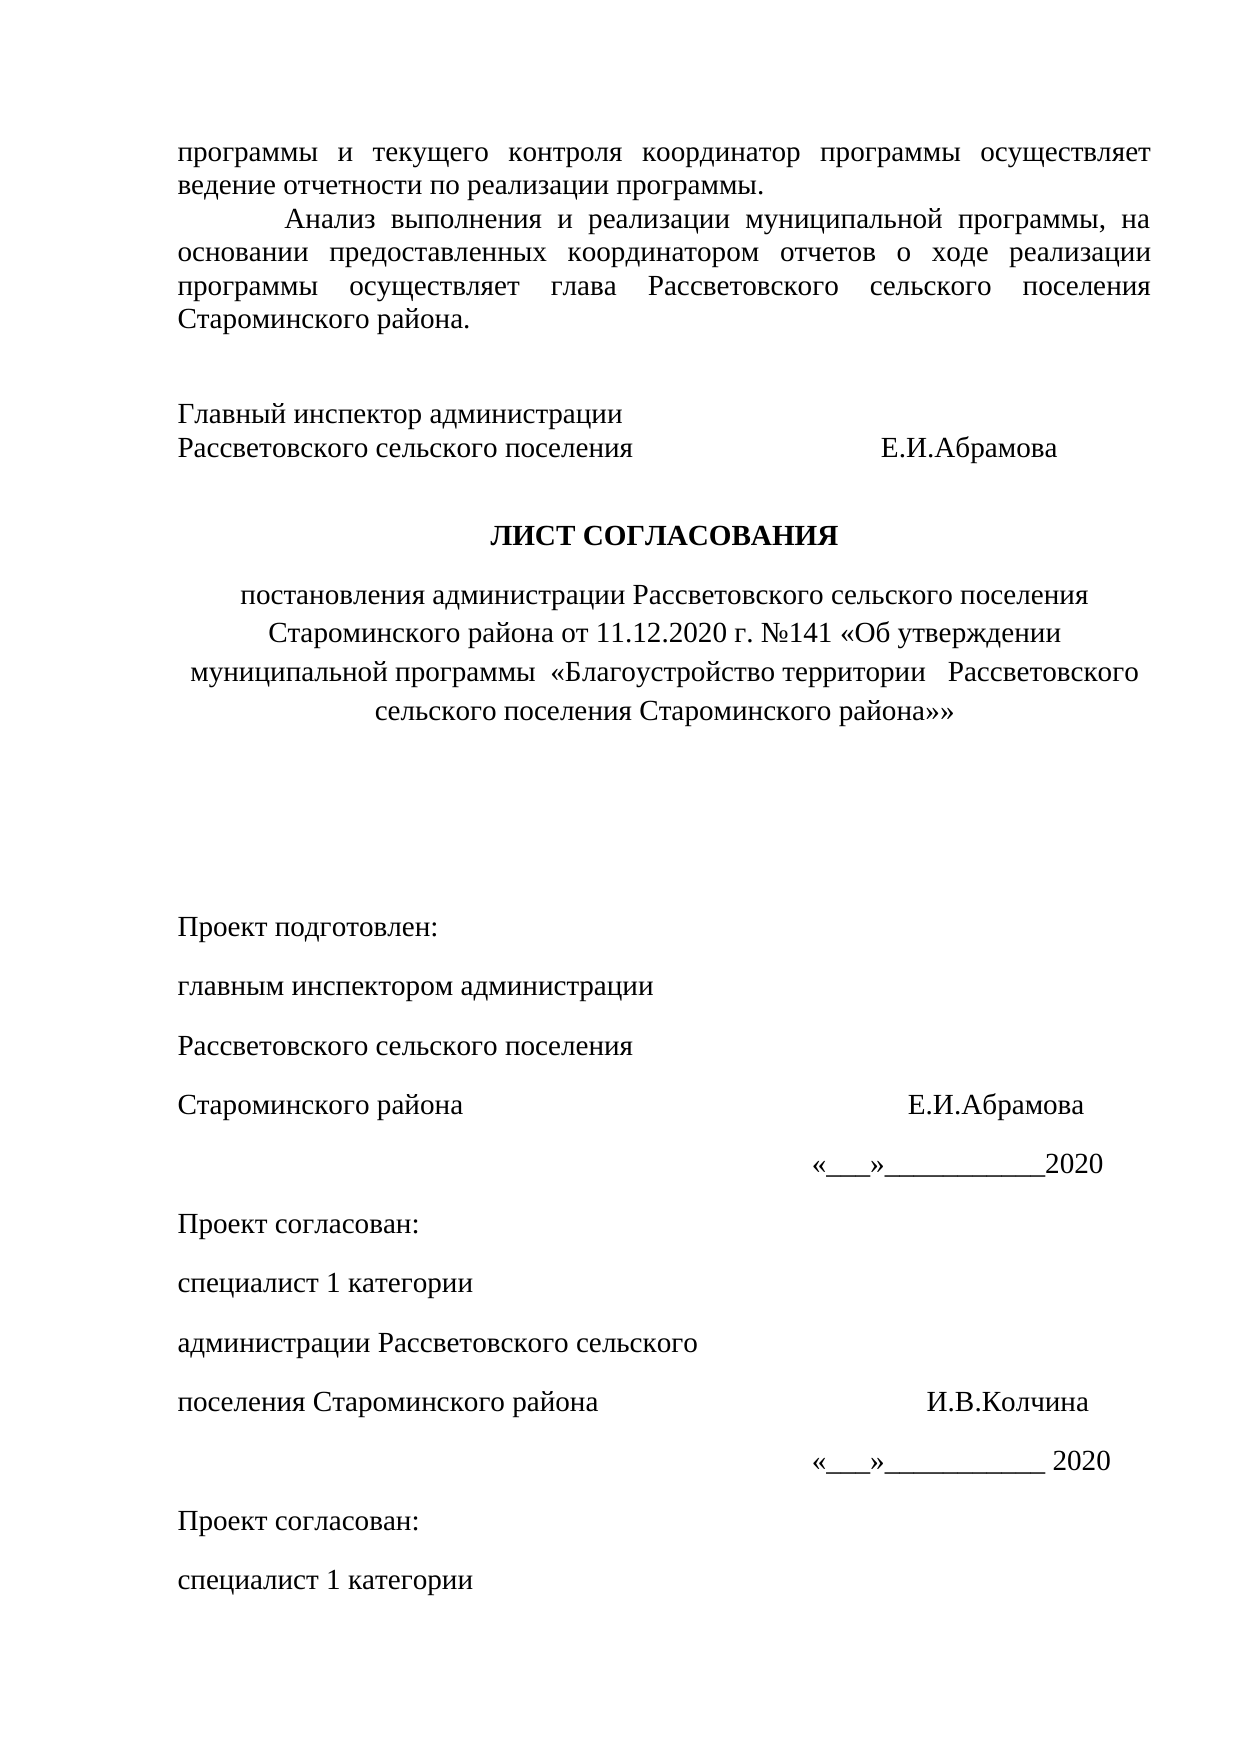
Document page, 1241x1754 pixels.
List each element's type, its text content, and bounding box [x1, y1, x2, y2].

text Староминского района Е.И.Абрамова [177, 1087, 1152, 1121]
text Рассветовского сельского поселения Е.И.Абрамова [177, 430, 1152, 464]
text ЛИСТ СОГЛАСОВАНИЯ [177, 518, 1152, 551]
text Проект подготовлен: [177, 909, 1152, 943]
text «___»___________2020 [177, 1147, 1152, 1180]
text специалист 1 категории [177, 1265, 1152, 1299]
text Анализ выполнения и реализации муниципальной программы, на основании предоставленных координатором отчетов о ходе реализации программы осуществляет глава Рассветовского сельского поселения Староминского района. [177, 201, 1152, 335]
text Главный инспектор администрации [177, 397, 1152, 430]
text специалист 1 категории [177, 1562, 1152, 1596]
text администрации Рассветовского сельского [177, 1325, 1152, 1358]
text Проект согласован: [177, 1206, 1152, 1239]
text Рассветовского сельского поселения [177, 1028, 1152, 1061]
text поселения Староминского района И.В.Колчина [177, 1384, 1152, 1418]
text главным инспектором администрации [177, 968, 1152, 1002]
text постановления администрации Рассветовского сельского поселения Староминского района от 11.12.2020 г. №141 «Об утверждении муниципальной программы «Благоустройство территории Рассветовского сельского поселения Староминского района»» [177, 577, 1152, 726]
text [177, 134, 1152, 201]
text «___»___________ 2020 [177, 1443, 1152, 1477]
text Проект согласован: [177, 1503, 1152, 1536]
